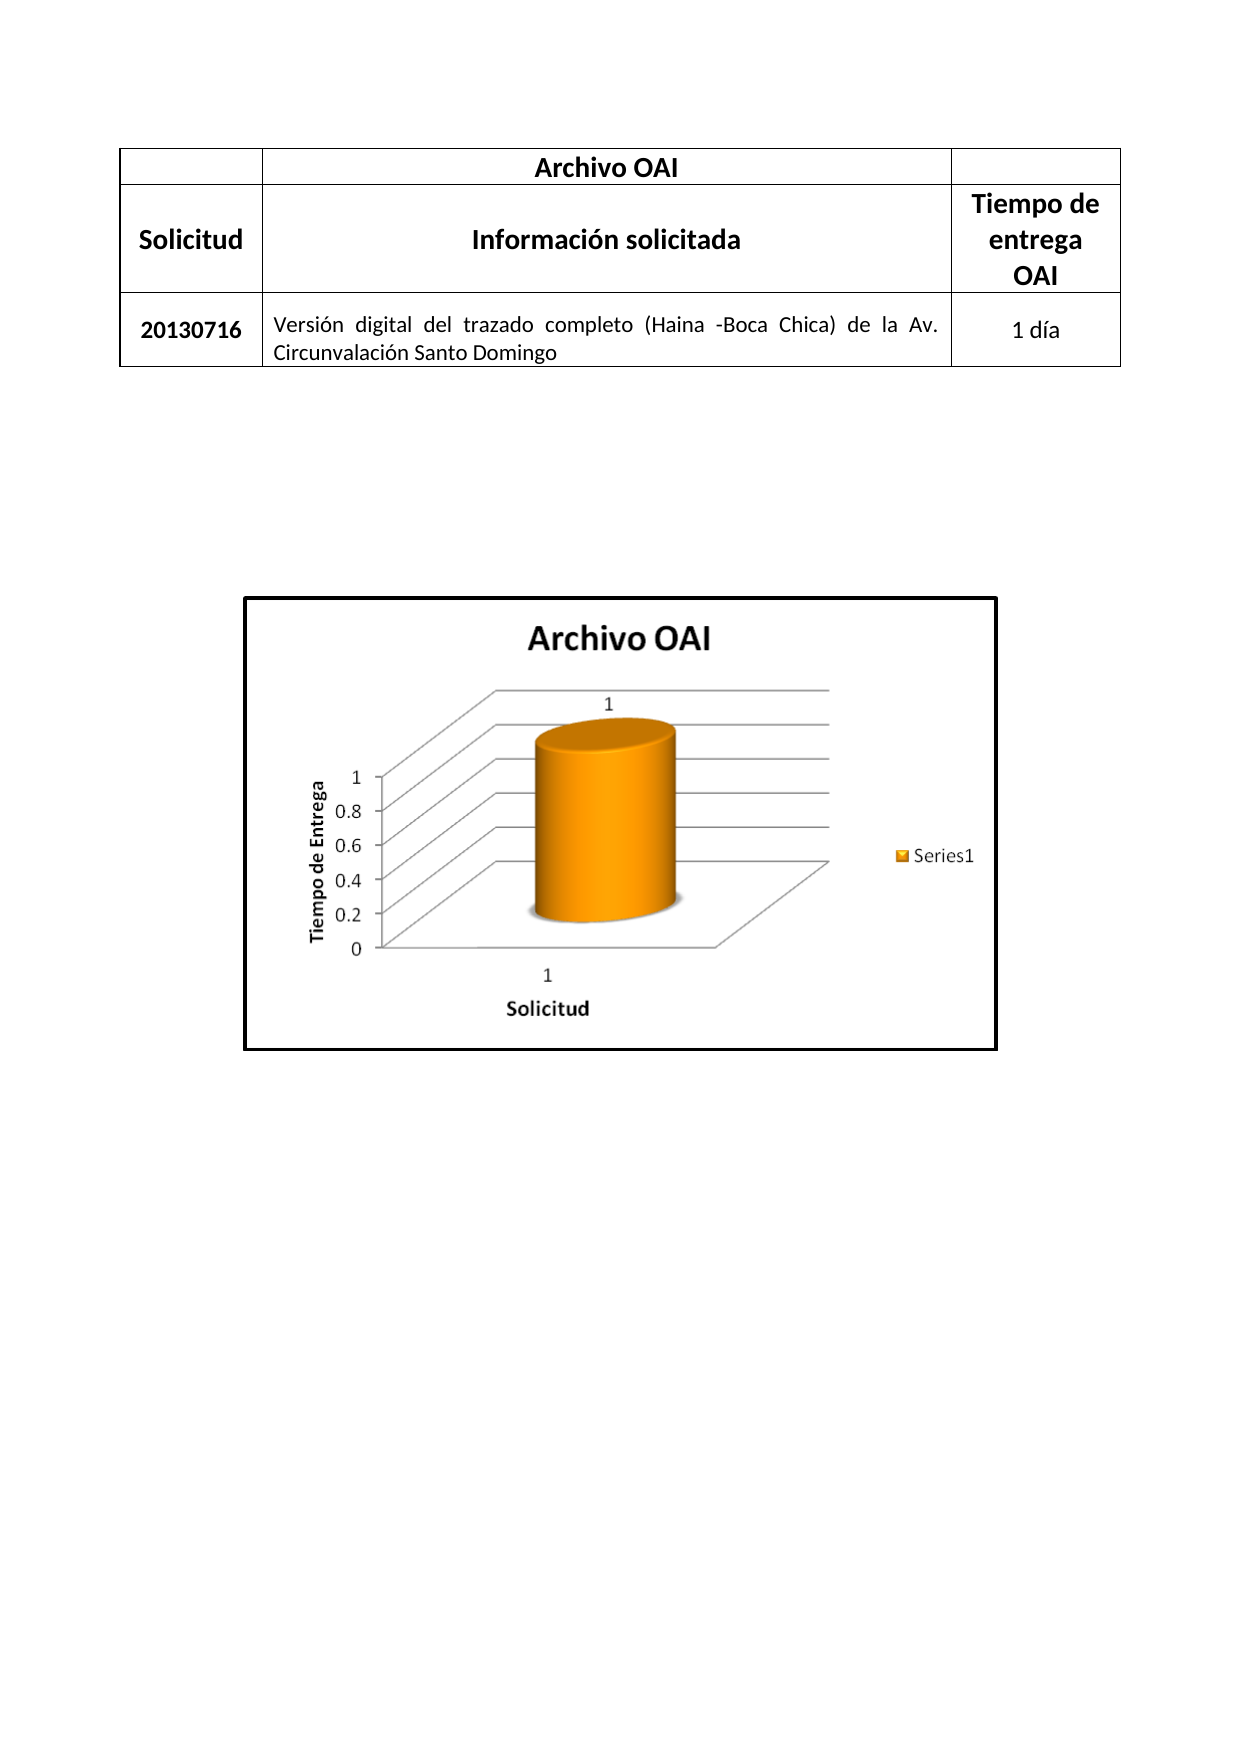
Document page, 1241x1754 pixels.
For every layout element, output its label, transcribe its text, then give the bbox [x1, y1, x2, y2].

table_cell Tiempo de entrega OAI [952, 185, 1120, 292]
table_cell Solicitud [121, 185, 262, 292]
table_cell 20130716 [121, 293, 262, 366]
table_cell Versión digital del trazado completo (Haina -Boca Chica) de la Av. Circunvalación Santo Domingo [263, 293, 951, 366]
table_cell 1 día [952, 293, 1120, 366]
table_header Archivo OAI [263, 149, 951, 184]
table_header [952, 149, 1120, 184]
table_header [121, 149, 262, 184]
table_cell Información solicitada [263, 185, 951, 292]
picture [242, 596, 998, 1051]
